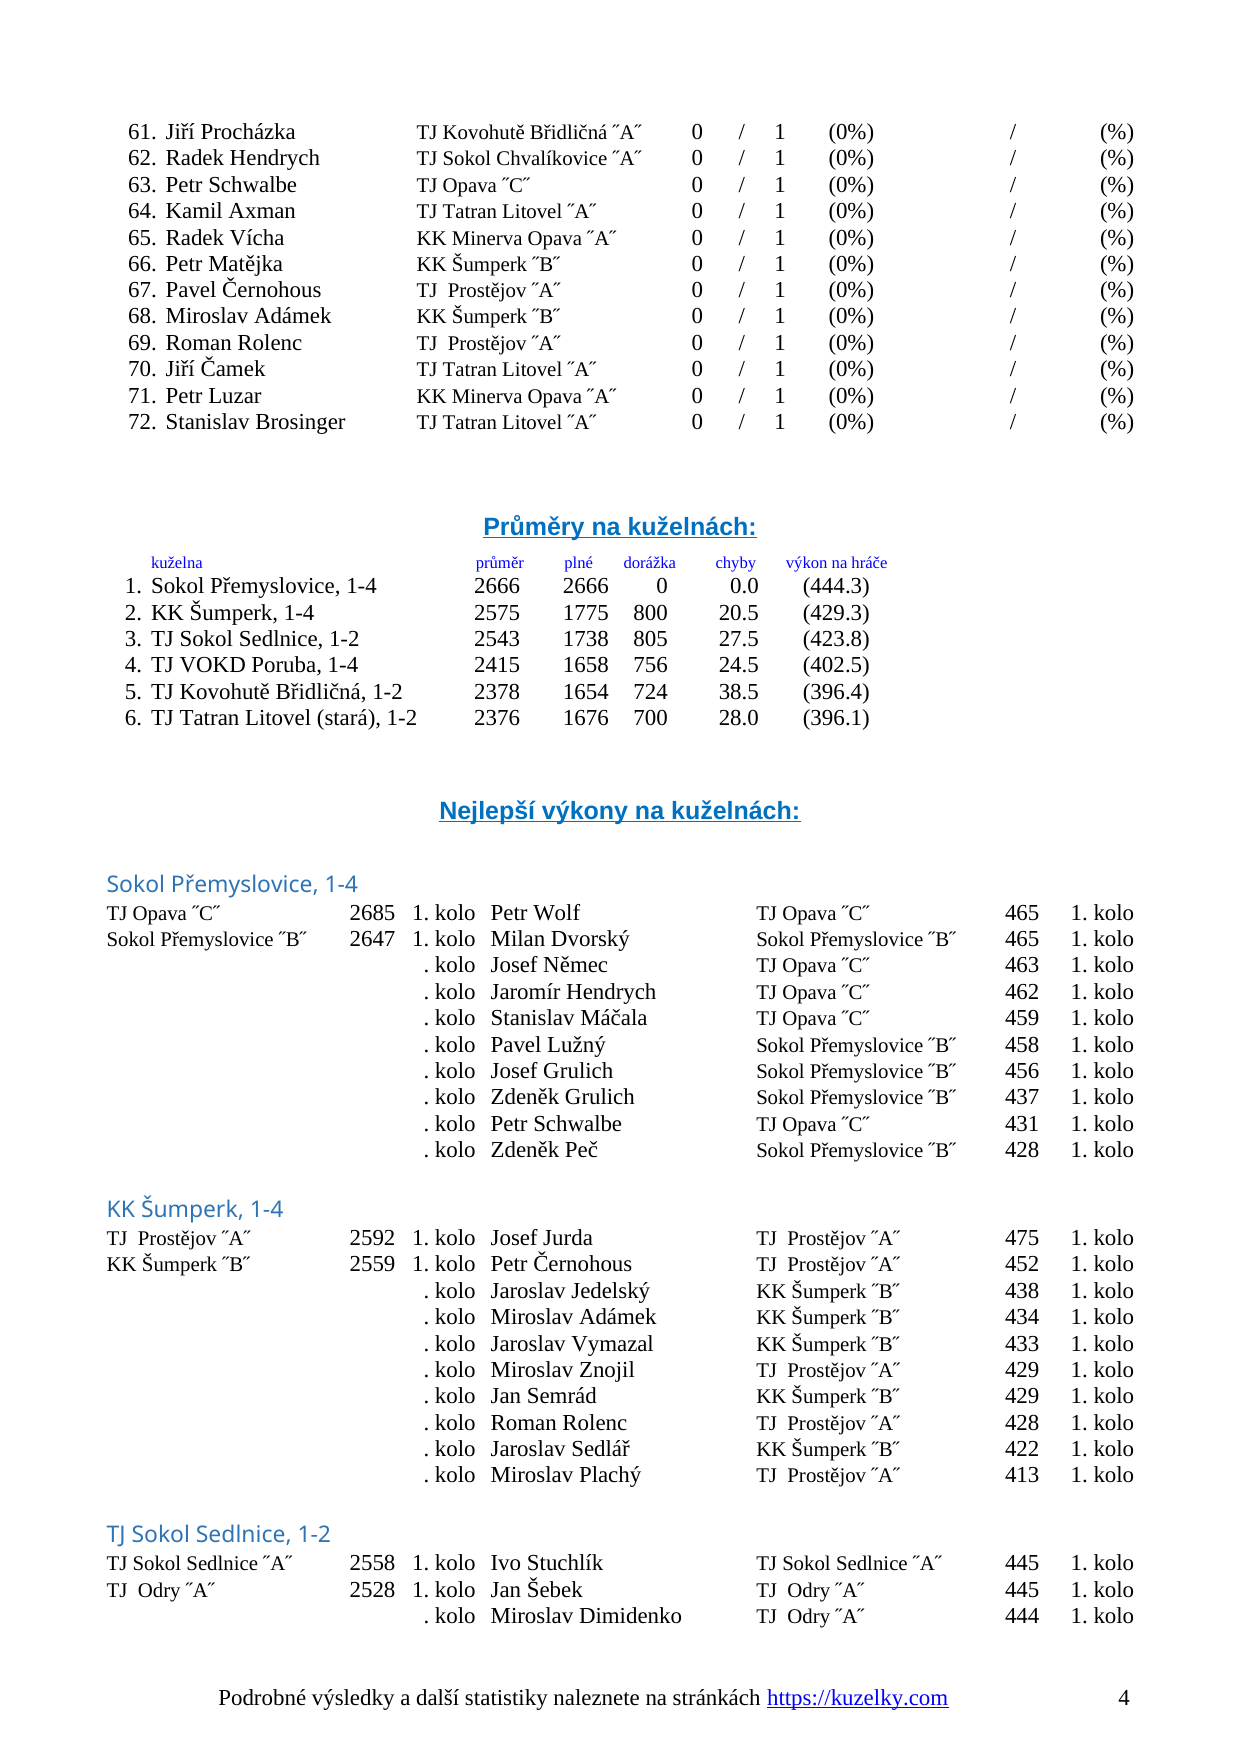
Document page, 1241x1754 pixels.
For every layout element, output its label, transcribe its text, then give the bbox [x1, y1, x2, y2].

text TJ Sokol Sedlnice ˝A˝ 2558 1. kolo Ivo Stuchlík TJ Sokol Sedlnice ˝A˝ 445 1. kolo [106, 1549, 1134, 1576]
text . kolo Zdeněk Grulich Sokol Přemyslovice ˝B˝ 437 1. kolo [106, 1083, 1134, 1110]
text 68. Miroslav Adámek KK Šumperk ˝B˝ 0 / 1 (0%) / (%) [106, 303, 1134, 329]
text . kolo Josef Grulich Sokol Přemyslovice ˝B˝ 456 1. kolo [106, 1057, 1134, 1083]
text 65. Radek Vícha KK Minerva Opava ˝A˝ 0 / 1 (0%) / (%) [106, 223, 1134, 250]
text . kolo Miroslav Znojil TJ Prostějov ˝A˝ 429 1. kolo [106, 1356, 1134, 1382]
text 67. Pavel Černohous TJ Prostějov ˝A˝ 0 / 1 (0%) / (%) [106, 276, 1134, 303]
subtitle Sokol Přemyslovice, 1-4 [106, 868, 1134, 899]
text . kolo Stanislav Máčala TJ Opava ˝C˝ 459 1. kolo [106, 1004, 1134, 1031]
text . kolo Petr Schwalbe TJ Opava ˝C˝ 431 1. kolo [106, 1110, 1134, 1136]
text Nejlepší výkony na kuželnách: [94, 796, 1145, 824]
text TJ Prostějov ˝A˝ 2592 1. kolo Josef Jurda TJ Prostějov ˝A˝ 475 1. kolo [106, 1224, 1134, 1251]
text . kolo Jaroslav Vymazal KK Šumperk ˝B˝ 433 1. kolo [106, 1329, 1134, 1356]
text . kolo Zdeněk Peč Sokol Přemyslovice ˝B˝ 428 1. kolo [106, 1136, 1134, 1162]
text . kolo Josef Němec TJ Opava ˝C˝ 463 1. kolo [106, 952, 1134, 978]
text 4. TJ VOKD Poruba, 1-4 2415 1658 756 24.5 (402.5) [106, 652, 1134, 678]
subtitle TJ Sokol Sedlnice, 1-2 [106, 1518, 1134, 1549]
text KK Šumperk ˝B˝ 2559 1. kolo Petr Černohous TJ Prostějov ˝A˝ 452 1. kolo [106, 1251, 1134, 1277]
text . kolo Jaromír Hendrych TJ Opava ˝C˝ 462 1. kolo [106, 978, 1134, 1004]
text . kolo Jan Semrád KK Šumperk ˝B˝ 429 1. kolo [106, 1382, 1134, 1409]
text 71. Petr Luzar KK Minerva Opava ˝A˝ 0 / 1 (0%) / (%) [106, 382, 1134, 408]
text 72. Stanislav Brosinger TJ Tatran Litovel ˝A˝ 0 / 1 (0%) / (%) [106, 408, 1134, 434]
text Sokol Přemyslovice ˝B˝ 2647 1. kolo Milan Dvorský Sokol Přemyslovice ˝B˝ 465 1. kolo [106, 925, 1134, 952]
text 63. Petr Schwalbe TJ Opava ˝C˝ 0 / 1 (0%) / (%) [106, 171, 1134, 197]
text 70. Jiří Čamek TJ Tatran Litovel ˝A˝ 0 / 1 (0%) / (%) [106, 355, 1134, 382]
text 69. Roman Rolenc TJ Prostějov ˝A˝ 0 / 1 (0%) / (%) [106, 329, 1134, 355]
text 62. Radek Hendrych TJ Sokol Chvalíkovice ˝A˝ 0 / 1 (0%) / (%) [106, 144, 1134, 171]
text . kolo Roman Rolenc TJ Prostějov ˝A˝ 428 1. kolo [106, 1409, 1134, 1435]
text 6. TJ Tatran Litovel (stará), 1-2 2376 1676 700 28.0 (396.1) [106, 704, 1134, 731]
text kuželna průměr plné dorážka chyby výkon na hráče [106, 553, 1134, 572]
text . kolo Pavel Lužný Sokol Přemyslovice ˝B˝ 458 1. kolo [106, 1031, 1134, 1057]
text 66. Petr Matějka KK Šumperk ˝B˝ 0 / 1 (0%) / (%) [106, 250, 1134, 276]
text 61. Jiří Procházka TJ Kovohutě Břidličná ˝A˝ 0 / 1 (0%) / (%) [106, 118, 1134, 144]
text . kolo Miroslav Plachý TJ Prostějov ˝A˝ 413 1. kolo [106, 1461, 1134, 1488]
subtitle KK Šumperk, 1-4 [106, 1193, 1134, 1224]
text . kolo Miroslav Dimidenko TJ Odry ˝A˝ 444 1. kolo [106, 1602, 1134, 1628]
text 1. Sokol Přemyslovice, 1-4 2666 2666 0 0.0 (444.3) [106, 572, 1134, 599]
text 64. Kamil Axman TJ Tatran Litovel ˝A˝ 0 / 1 (0%) / (%) [106, 197, 1134, 223]
text 2. KK Šumperk, 1-4 2575 1775 800 20.5 (429.3) [106, 599, 1134, 625]
text . kolo Jaroslav Jedelský KK Šumperk ˝B˝ 438 1. kolo [106, 1277, 1134, 1303]
text . kolo Miroslav Adámek KK Šumperk ˝B˝ 434 1. kolo [106, 1303, 1134, 1329]
text 5. TJ Kovohutě Břidličná, 1-2 2378 1654 724 38.5 (396.4) [106, 678, 1134, 704]
text 3. TJ Sokol Sedlnice, 1-2 2543 1738 805 27.5 (423.8) [106, 625, 1134, 652]
text . kolo Jaroslav Sedlář KK Šumperk ˝B˝ 422 1. kolo [106, 1435, 1134, 1461]
text TJ Odry ˝A˝ 2528 1. kolo Jan Šebek TJ Odry ˝A˝ 445 1. kolo [106, 1576, 1134, 1602]
text Průměry na kuželnách: [94, 512, 1145, 541]
text TJ Opava ˝C˝ 2685 1. kolo Petr Wolf TJ Opava ˝C˝ 465 1. kolo [106, 899, 1134, 925]
